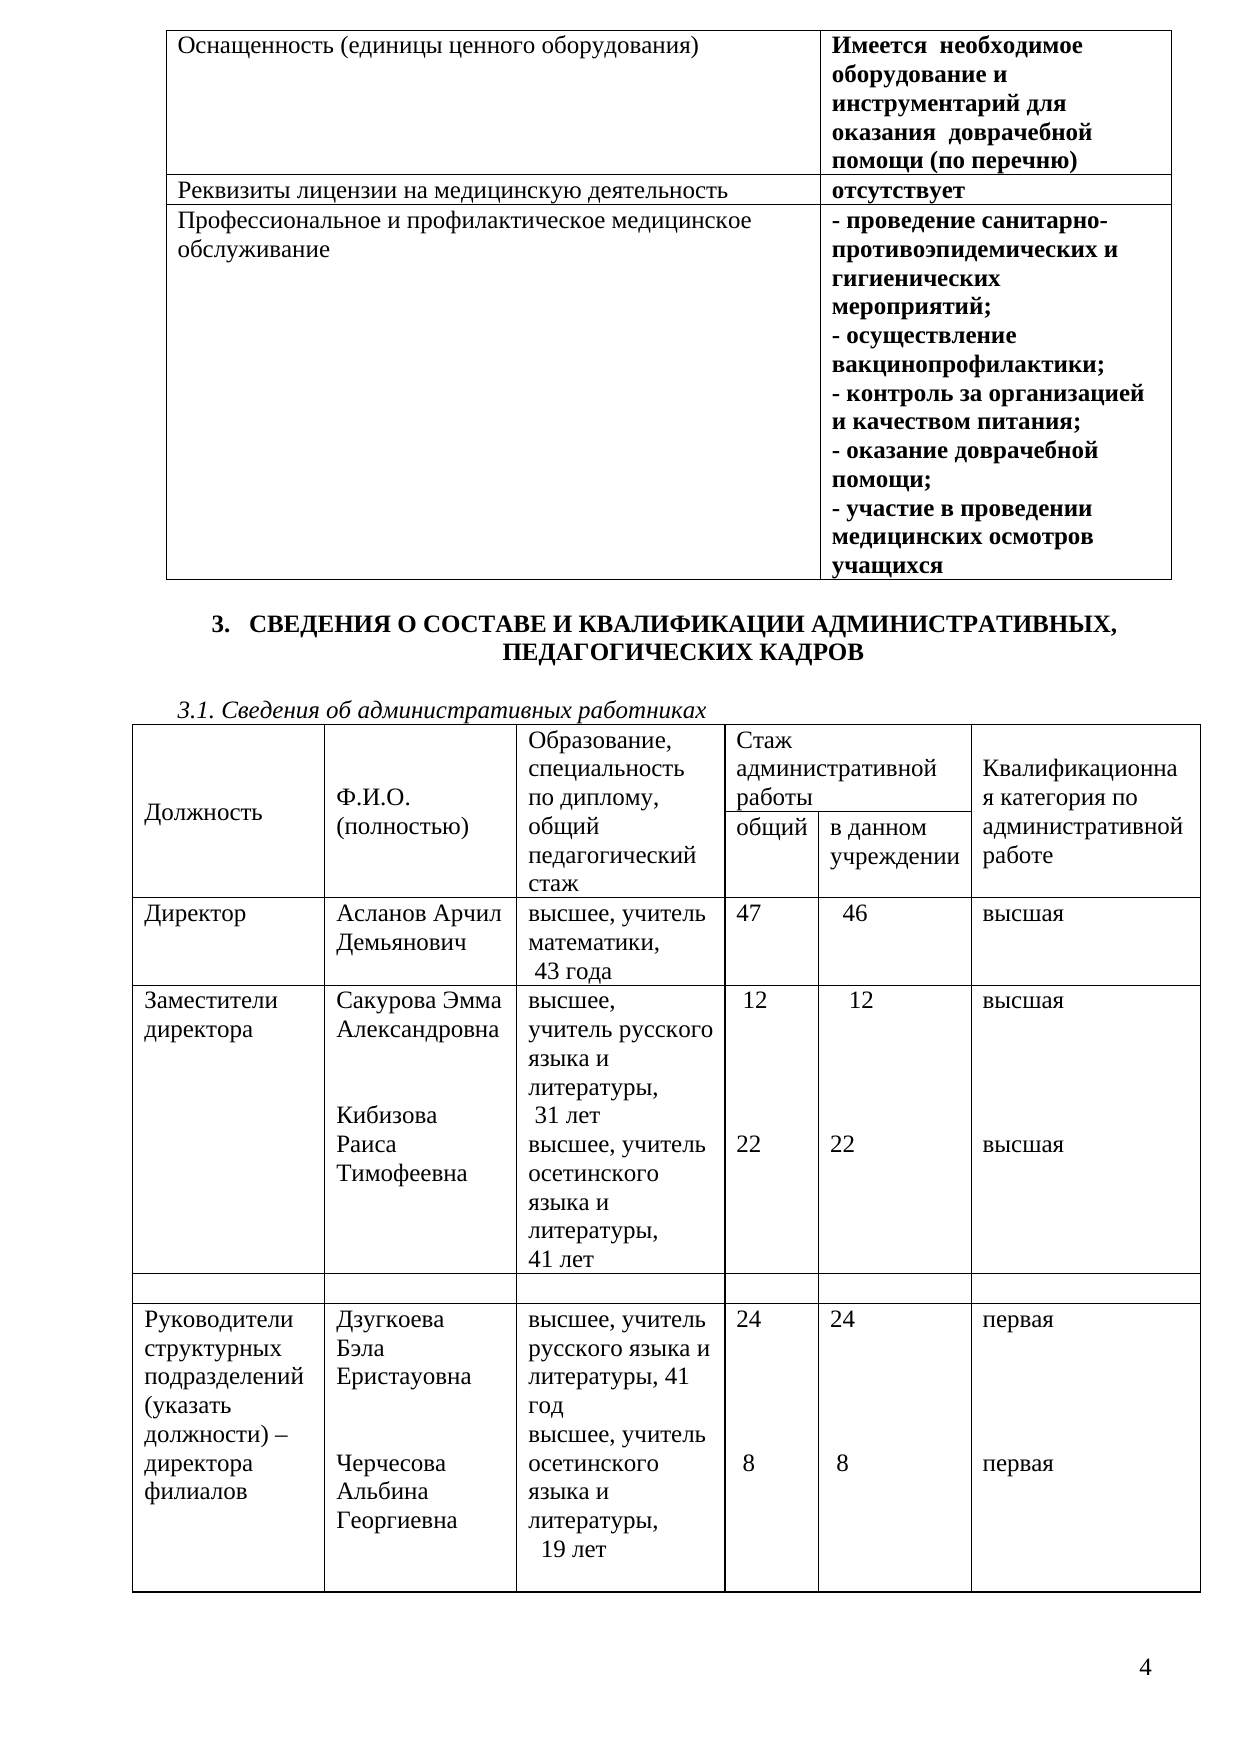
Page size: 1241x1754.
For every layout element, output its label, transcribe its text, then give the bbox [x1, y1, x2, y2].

list СВЕДЕНИЯ О СОСТАВЕ И КВАЛИФИКАЦИИ АДМИНИСТРАТИВНЫХ, ПЕДАГОГИЧЕСКИХ КАДРОВ [177, 609, 1152, 666]
table_cell Директор [133, 898, 324, 984]
table_header Ф.И.О. (полностью) [325, 725, 516, 897]
table_cell [517, 1274, 724, 1303]
table_cell в данном учреждении [819, 812, 971, 897]
table_header Стаж административной работы [726, 725, 971, 811]
table_cell высшая [972, 898, 1200, 984]
table_cell 47 [726, 898, 818, 984]
text 3.1. Сведения об административных работниках [177, 695, 1152, 724]
table_cell Реквизиты лицензии на медицинскую деятельность [167, 175, 820, 204]
table_cell [726, 1274, 818, 1303]
table_cell Асланов Арчил Демьянович [325, 898, 516, 984]
table_cell отсутствует [821, 175, 1171, 204]
table_cell первая первая [972, 1304, 1200, 1591]
table_cell Руководители структурных подразделений (указать должности) – директора филиалов [133, 1304, 324, 1591]
table_cell высшая высшая [972, 986, 1200, 1273]
table_cell [972, 1274, 1200, 1303]
table_cell 24 8 [819, 1304, 971, 1591]
table_cell [819, 1274, 971, 1303]
table_cell Оснащенность (единицы ценного оборудования) [167, 31, 820, 174]
table_cell Дзугкоева Бэла Еристауовна Черчесова Альбина Георгиевна [325, 1304, 516, 1591]
table_cell [133, 1274, 324, 1303]
table_header Должность [133, 725, 324, 897]
table_cell 12 22 [819, 986, 971, 1273]
table_cell 46 [819, 898, 971, 984]
table_cell 12 22 [726, 986, 818, 1273]
table_cell высшее, учитель русского языка и литературы, 31 лет высшее, учитель осетинского языка и литературы, 41 лет [517, 986, 724, 1273]
table_cell - проведение санитарно-противоэпидемических и гигиенических мероприятий; - осуществление вакцинопрофилактики; - контроль за организацией и качеством питания; - оказание доврачебной помощи; - участие в проведении медицинских осмотров учащихся [821, 205, 1171, 579]
table_cell высшее, учитель русского языка и литературы, 41 год высшее, учитель осетинского языка и литературы, 19 лет [517, 1304, 724, 1591]
table_cell Сакурова Эмма Александровна Кибизова Раиса Тимофеевна [325, 986, 516, 1273]
table_cell [325, 1274, 516, 1303]
table_cell Профессиональное и профилактическое медицинское обслуживание [167, 205, 820, 579]
table_cell общий [726, 812, 818, 897]
table_header Образование, специальность по диплому, общий педагогический стаж [517, 725, 724, 897]
table_cell Имеется необходимое оборудование и инструментарий для оказания доврачебной помощи (по перечню) [821, 31, 1171, 174]
table_cell 24 8 [726, 1304, 818, 1591]
table_cell высшее, учитель математики, 43 года [517, 898, 724, 984]
table_header Квалификационная категория по административной работе [972, 725, 1200, 897]
table_cell Заместители директора [133, 986, 324, 1273]
